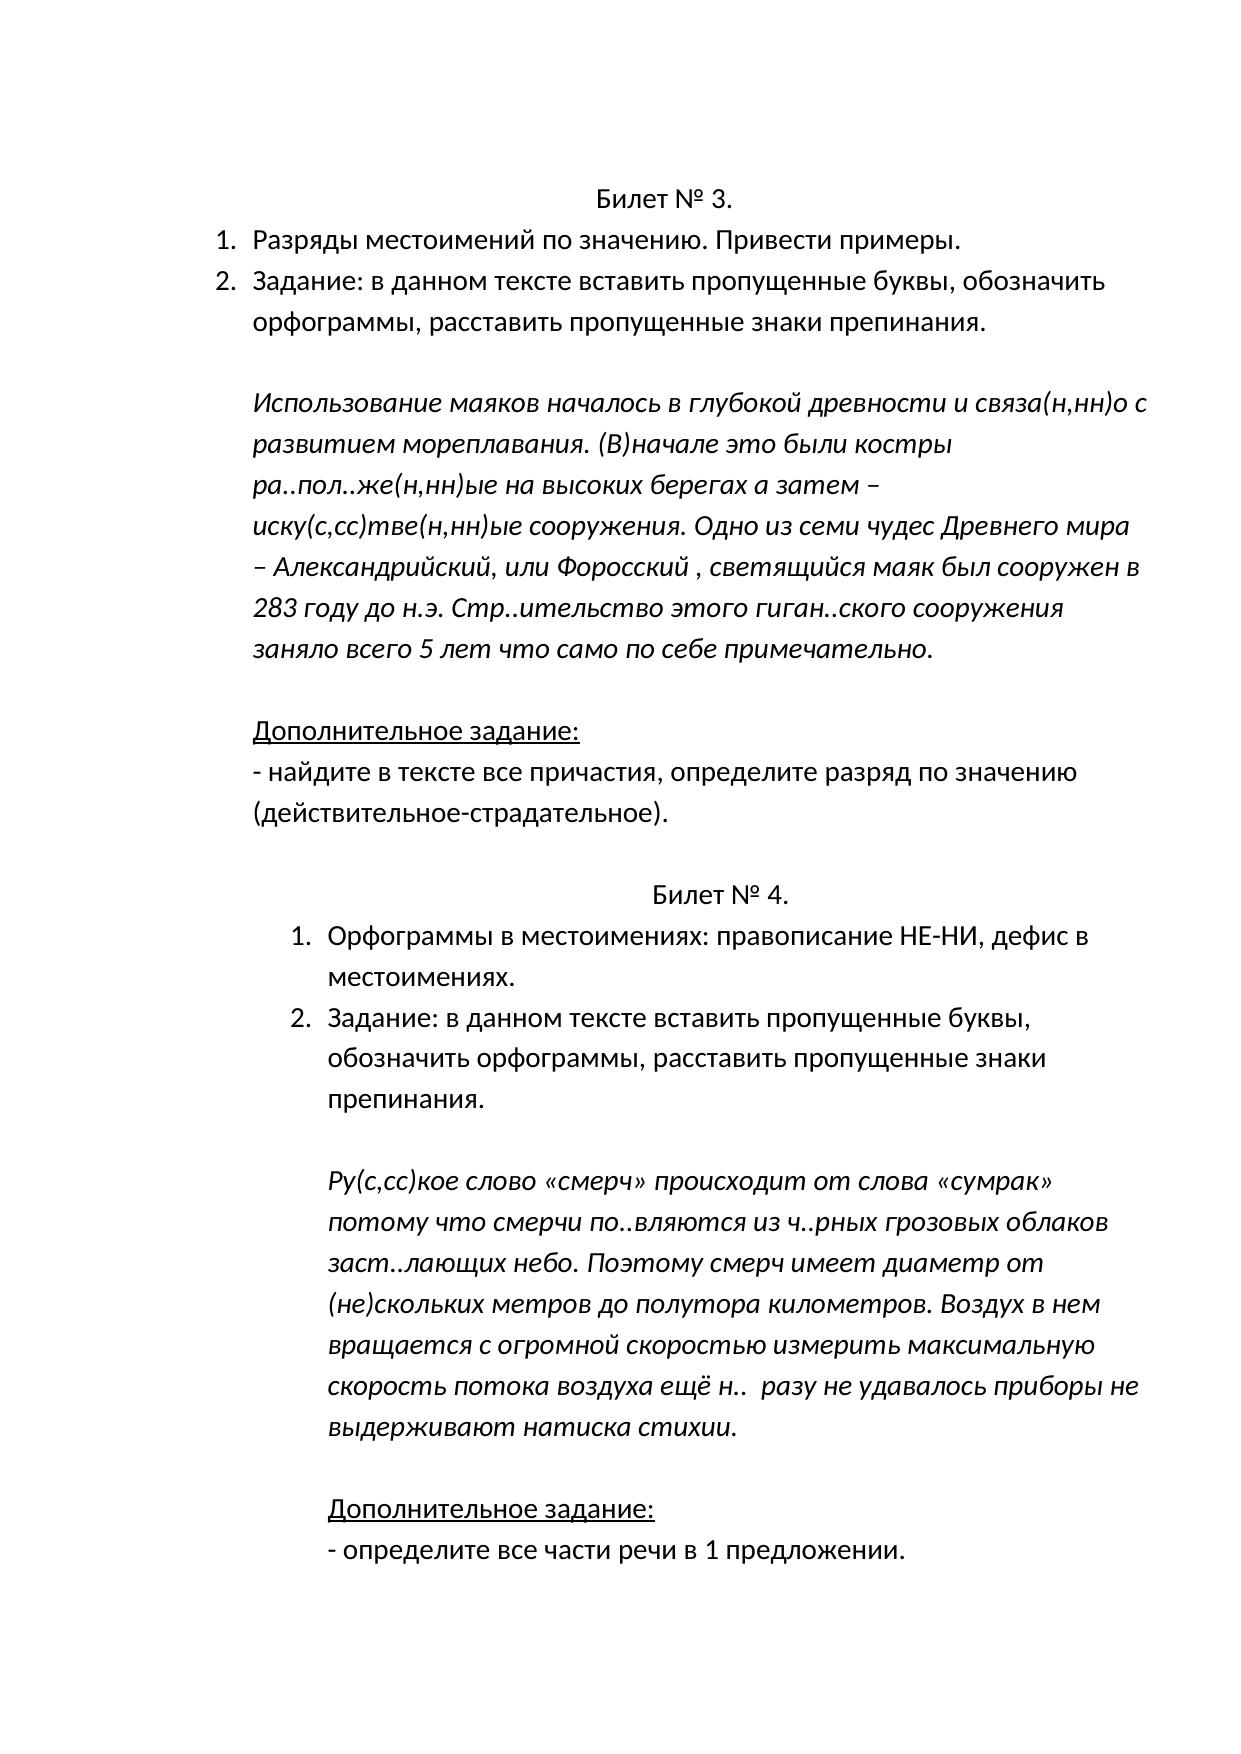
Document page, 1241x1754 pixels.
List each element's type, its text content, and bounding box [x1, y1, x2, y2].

list Разряды местоимений по значению. Привести примеры. [215, 221, 1152, 256]
list - найдите в тексте все причастия, определите разряд по значению (действительное-страдательное). [252, 753, 1152, 829]
list Билет № 3. [177, 180, 1152, 216]
list Использование маяков началось в глубокой древности и связа(н,нн)о с развитием мореплавания. (В)начале это были костры ра..пол..же(н,нн)ые на высоких берегах а затем – иску(с,сс)тве(н,нн)ые сооружения. Одно из семи чудес Древнего мира – Александрийский, или Форосский , светящийся маяк был сооружен в 283 году до н.э. Стр..ительство этого гиган..ского сооружения заняло всего 5 лет что само по себе примечательно. [252, 384, 1152, 666]
list Ру(с,сс)кое слово «смерч» происходит от слова «сумрак» потому что смерчи по..вляются из ч..рных грозовых облаков заст..лающих небо. Поэтому смерч имеет диаметр от (не)скольких метров до полутора километров. Воздух в нем вращается с огромной скоростью измерить максимальную скорость потока воздуха ещё н.. разу не удавалось приборы не выдерживают натиска стихии. [327, 1162, 1152, 1444]
list - определите все части речи в 1 предложении. [327, 1531, 1152, 1566]
list Задание: в данном тексте вставить пропущенные буквы, обозначить орфограммы, расставить пропущенные знаки препинания. [290, 999, 1152, 1116]
list Дополнительное задание: [252, 712, 1152, 748]
list Дополнительное задание: [327, 1490, 1152, 1526]
list Задание: в данном тексте вставить пропущенные буквы, обозначить орфограммы, расставить пропущенные знаки препинания. [215, 262, 1152, 338]
list Орфограммы в местоимениях: правописание НЕ-НИ, дефис в местоимениях. [290, 917, 1152, 993]
list Билет № 4. [290, 876, 1152, 911]
